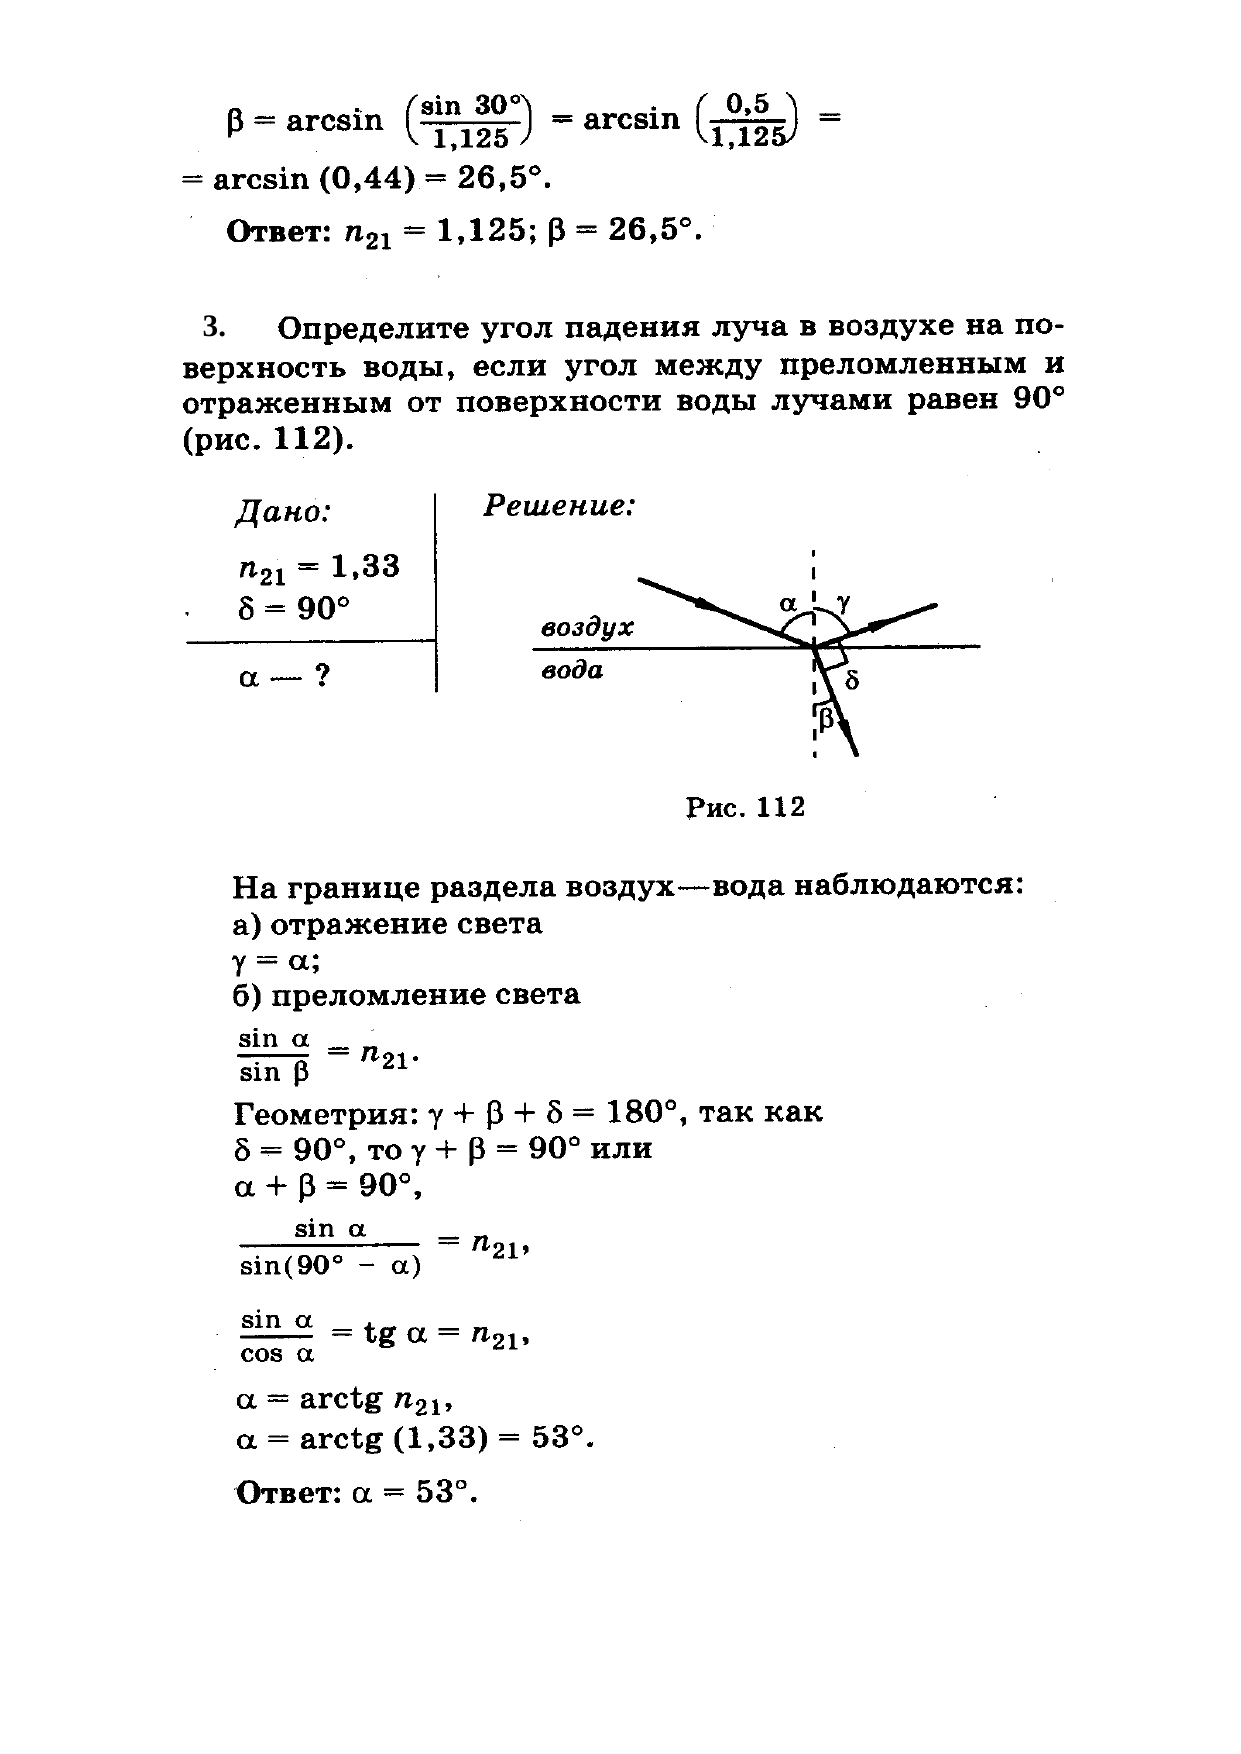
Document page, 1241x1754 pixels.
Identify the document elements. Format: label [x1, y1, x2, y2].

picture [168, 75, 1094, 1521]
